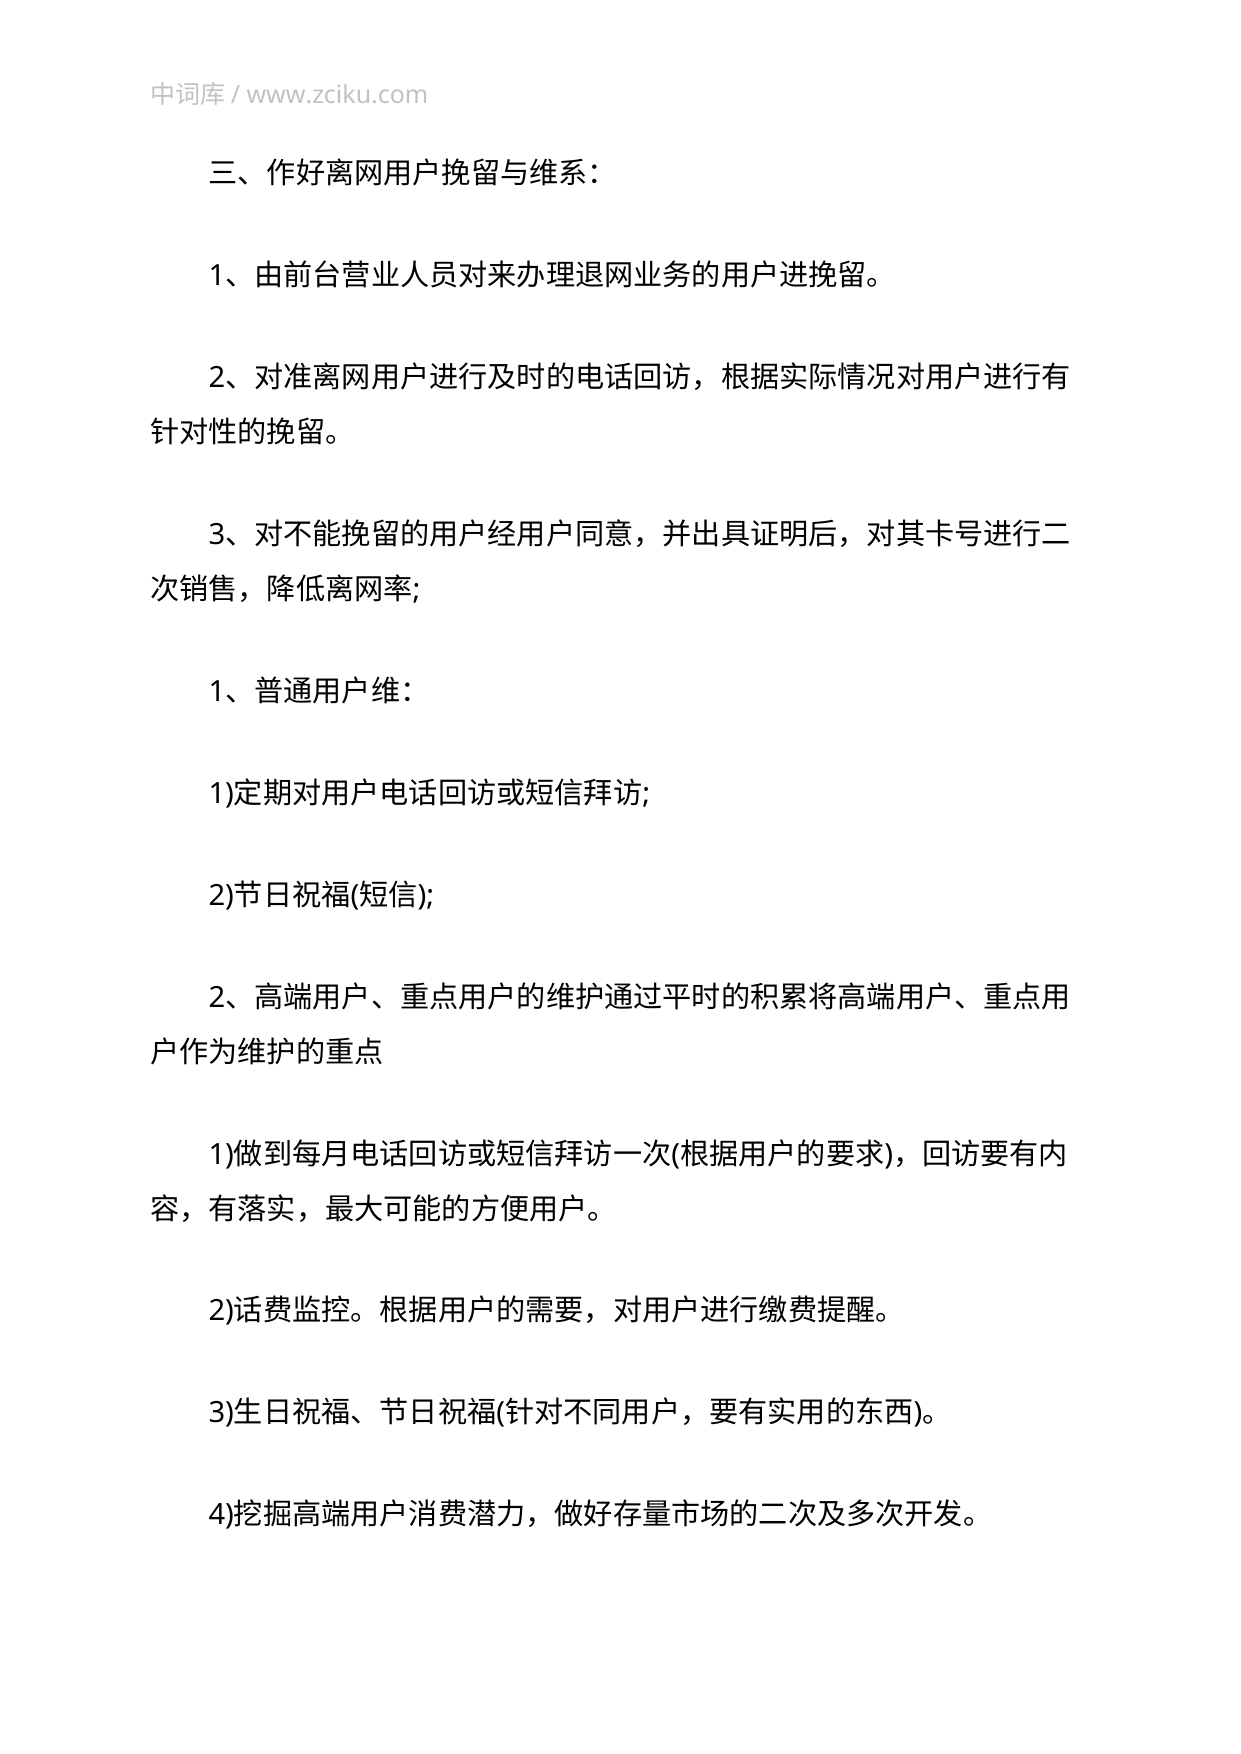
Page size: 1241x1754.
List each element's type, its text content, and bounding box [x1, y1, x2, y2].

text 4)挖掘高端用户消费潜力，做好存量市场的二次及多次开发。 [150, 1491, 1090, 1533]
text 3、对不能挽留的用户经用户同意，并出具证明后，对其卡号进行二次销售，降低离网率; [150, 511, 1090, 608]
text 1、由前台营业人员对来办理退网业务的用户进挽留。 [150, 252, 1090, 294]
text 三、作好离网用户挽留与维系： [150, 150, 1090, 192]
text 1、普通用户维： [150, 667, 1090, 710]
text 1)定期对用户电话回访或短信拜访; [150, 769, 1090, 812]
text 2)节日祝福(短信); [150, 871, 1090, 914]
text 2)话费监控。根据用户的需要，对用户进行缴费提醒。 [150, 1287, 1090, 1329]
text 2、高端用户、重点用户的维护通过平时的积累将高端用户、重点用户作为维护的重点 [150, 973, 1090, 1071]
text 1)做到每月电话回访或短信拜访一次(根据用户的要求)，回访要有内容，有落实，最大可能的方便用户。 [150, 1130, 1090, 1227]
text 2、对准离网用户进行及时的电话回访，根据实际情况对用户进行有针对性的挽留。 [150, 354, 1090, 451]
text 3)生日祝福、节日祝福(针对不同用户，要有实用的东西)。 [150, 1389, 1090, 1431]
